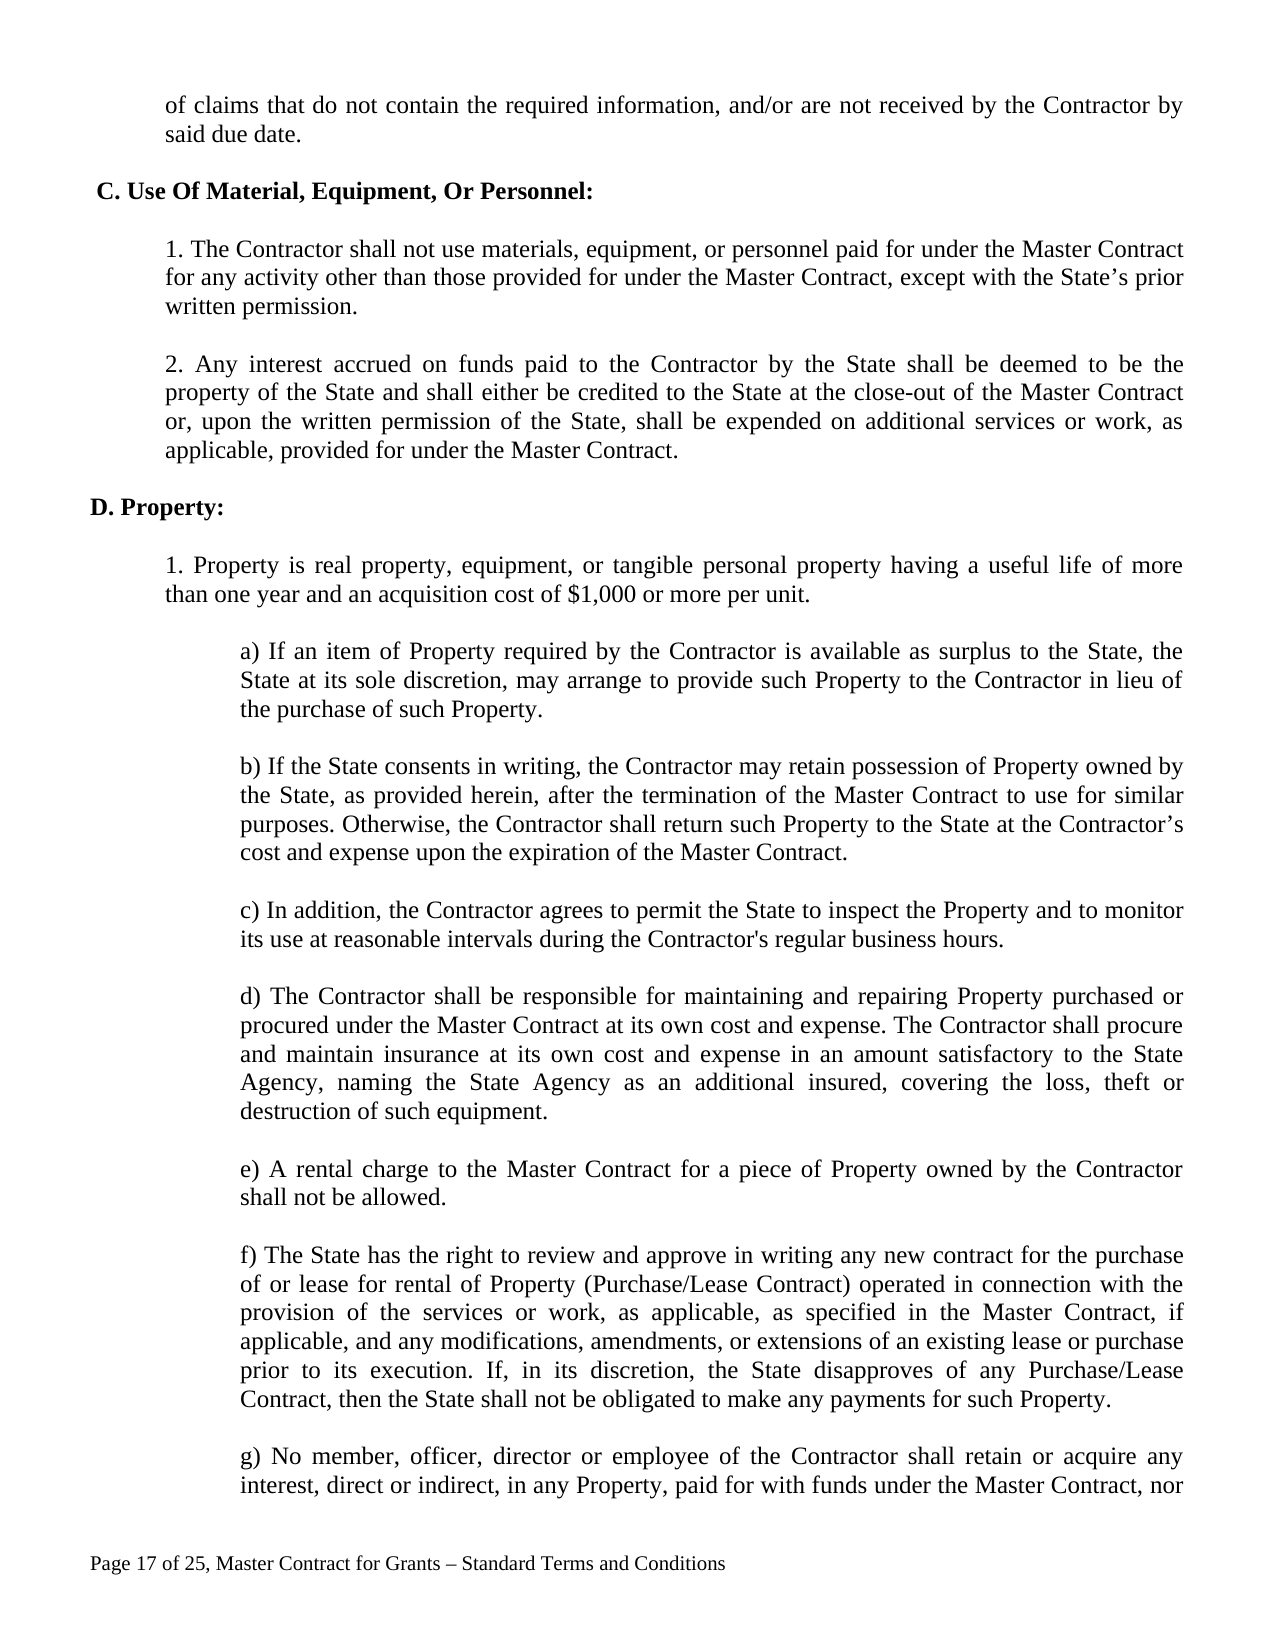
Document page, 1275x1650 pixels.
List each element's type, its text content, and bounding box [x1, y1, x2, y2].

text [165, 90, 1185, 147]
text 1. The Contractor shall not use materials, equipment, or personnel paid for under the Master Contract for any activity other than those provided for under the Master Contract, except with the State’s prior written permission. [165, 234, 1185, 320]
text d) The Contractor shall be responsible for maintaining and repairing Property purchased or procured under the Master Contract at its own cost and expense. The Contractor shall procure and maintain insurance at its own cost and expense in an amount satisfactory to the State Agency, naming the State Agency as an additional insured, covering the loss, theft or destruction of such equipment. [240, 981, 1185, 1125]
text e) A rental charge to the Master Contract for a piece of Property owned by the Contractor shall not be allowed. [240, 1154, 1185, 1211]
text f) The State has the right to review and approve in writing any new contract for the purchase of or lease for rental of Property (Purchase/Lease Contract) operated in connection with the provision of the services or work, as applicable, as specified in the Master Contract, if applicable, and any modifications, amendments, or extensions of an existing lease or purchase prior to its execution. If, in its discretion, the State disapproves of any Purchase/Lease Contract, then the State shall not be obligated to make any payments for such Property. [240, 1240, 1185, 1412]
text a) If an item of Property required by the Contractor is available as surplus to the State, the State at its sole discretion, may arrange to provide such Property to the Contractor in lieu of the purchase of such Property. [240, 636, 1185, 722]
text 1. Property is real property, equipment, or tangible personal property having a useful life of more than one year and an acquisition cost of $1,000 or more per unit. [165, 550, 1185, 607]
text c) In addition, the Contractor agrees to permit the State to inspect the Property and to monitor its use at reasonable intervals during the Contractor's regular business hours. [240, 895, 1185, 952]
text 2. Any interest accrued on funds paid to the Contractor by the State shall be deemed to be the property of the State and shall either be credited to the State at the close-out of the Master Contract or, upon the written permission of the State, shall be expended on additional services or work, as applicable, provided for under the Master Contract. [165, 349, 1185, 464]
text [240, 1441, 1185, 1499]
text D. Property: [90, 492, 1185, 521]
text C. Use Of Material, Equipment, Or Personnel: [90, 176, 1185, 205]
text b) If the State consents in writing, the Contractor may retain possession of Property owned by the State, as provided herein, after the termination of the Master Contract to use for similar purposes. Otherwise, the Contractor shall return such Property to the State at the Contractor’s cost and expense upon the expiration of the Master Contract. [240, 751, 1185, 866]
